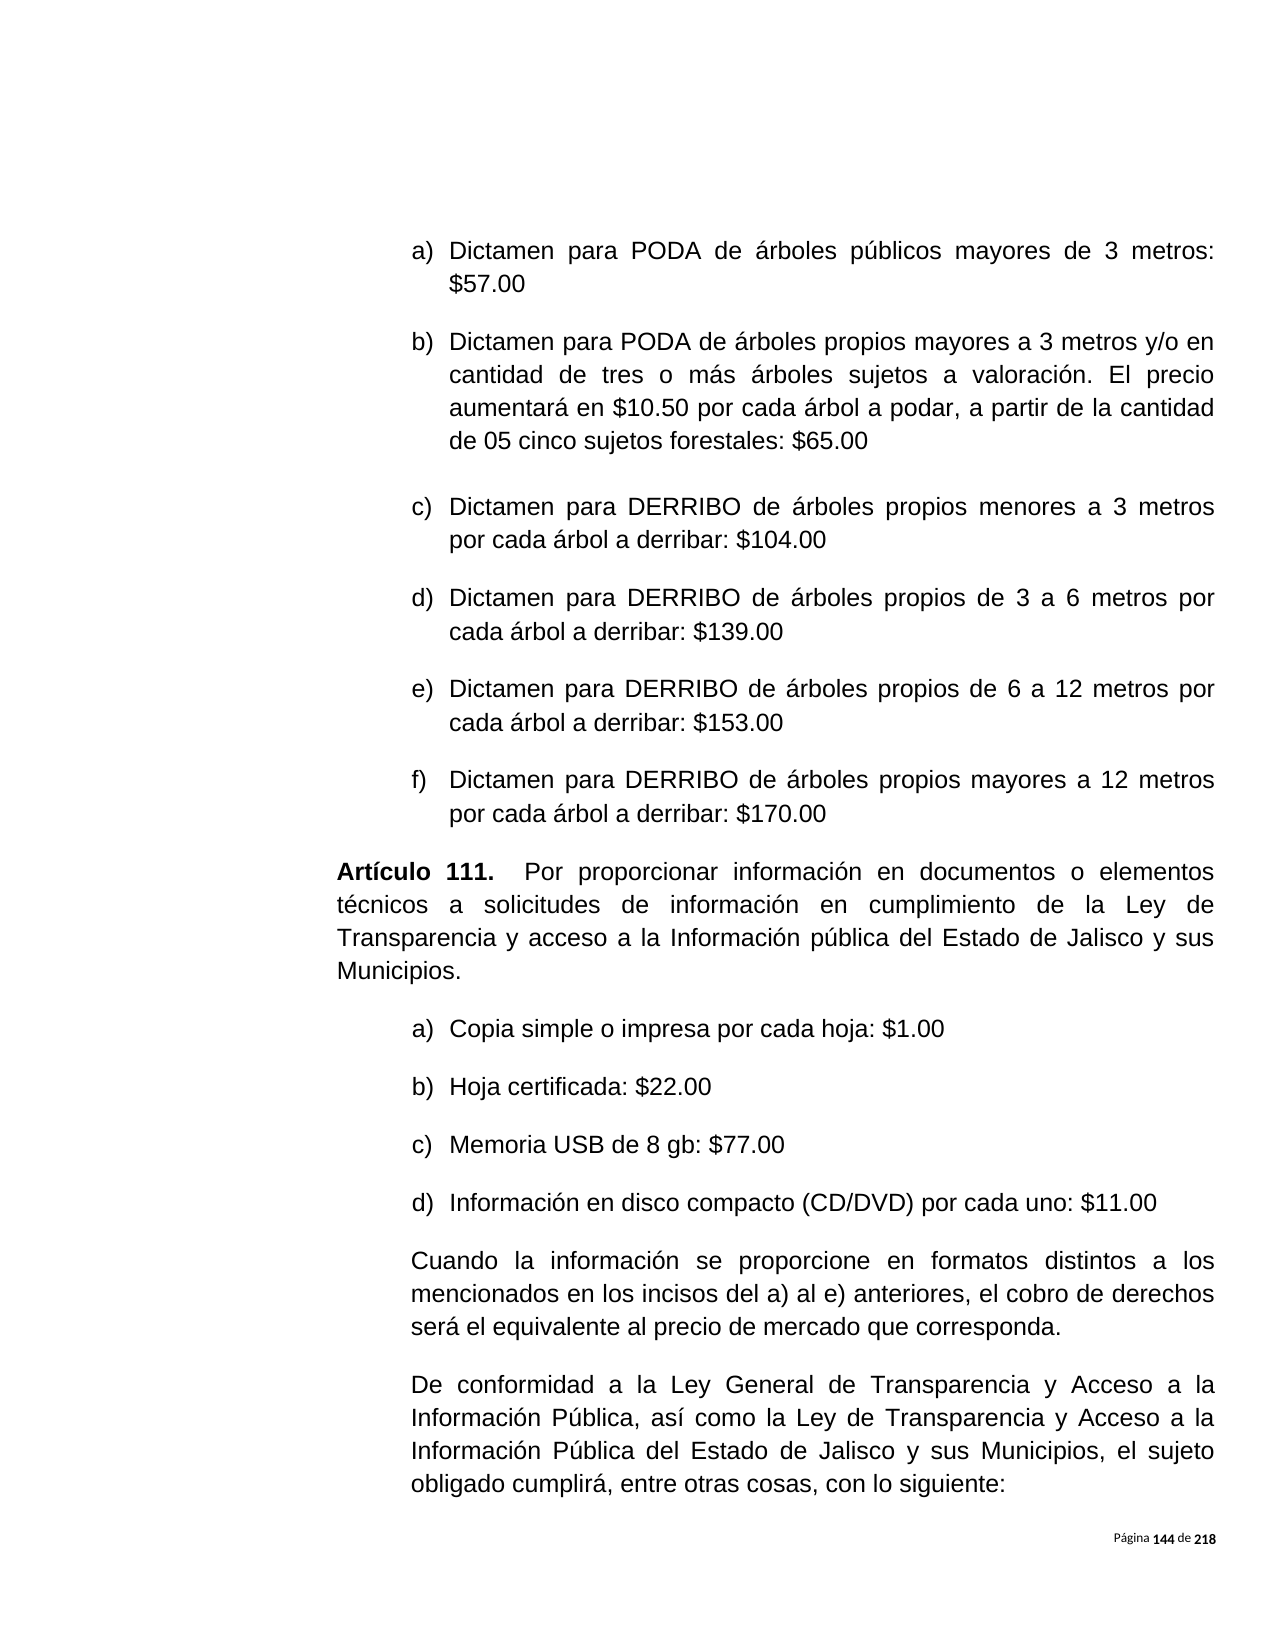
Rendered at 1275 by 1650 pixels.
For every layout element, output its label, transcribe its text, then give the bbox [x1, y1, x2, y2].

list Dictamen para PODA de árboles propios mayores a 3 metros y/o en cantidad de tres o más árboles sujetos a valoración. El precio aumentará en $10.50 por cada árbol a podar, a partir de la cantidad de 05 cinco sujetos forestales: $65.00 [411, 327, 1216, 455]
list Dictamen para DERRIBO de árboles propios de 3 a 6 metros por cada árbol a derribar: $139.00 [411, 583, 1216, 645]
list Dictamen para DERRIBO de árboles propios de 6 a 12 metros por cada árbol a derribar: $153.00 [411, 674, 1216, 736]
text Cuando la información se proporcione en formatos distintos a los mencionados en los incisos del a) al e) anteriores, el cobro de derechos será el equivalente al precio de mercado que corresponda. [411, 1246, 1216, 1341]
list Memoria USB de 8 gb: $77.00 [412, 1130, 1216, 1158]
text Artículo 111. Por proporcionar información en documentos o elementos técnicos a solicitudes de información en cumplimiento de la Ley de Transparencia y acceso a la Información pública del Estado de Jalisco y sus Municipios. [336, 857, 1216, 984]
list Información en disco compacto (CD/DVD) por cada uno: $11.00 [412, 1188, 1216, 1216]
text De conformidad a la Ley General de Transparencia y Acceso a la Información Pública, así como la Ley de Transparencia y Acceso a la Información Pública del Estado de Jalisco y sus Municipios, el sujeto obligado cumplirá, entre otras cosas, con lo siguiente: [411, 1370, 1216, 1498]
list Dictamen para DERRIBO de árboles propios mayores a 12 metros por cada árbol a derribar: $170.00 [411, 766, 1216, 827]
list Dictamen para PODA de árboles públicos mayores de 3 metros: $57.00 [411, 236, 1216, 298]
list Copia simple o impresa por cada hoja: $1.00 [412, 1014, 1216, 1042]
list Hoja certificada: $22.00 [412, 1072, 1216, 1100]
list Dictamen para DERRIBO de árboles propios menores a 3 metros por cada árbol a derribar: $104.00 [411, 492, 1216, 554]
